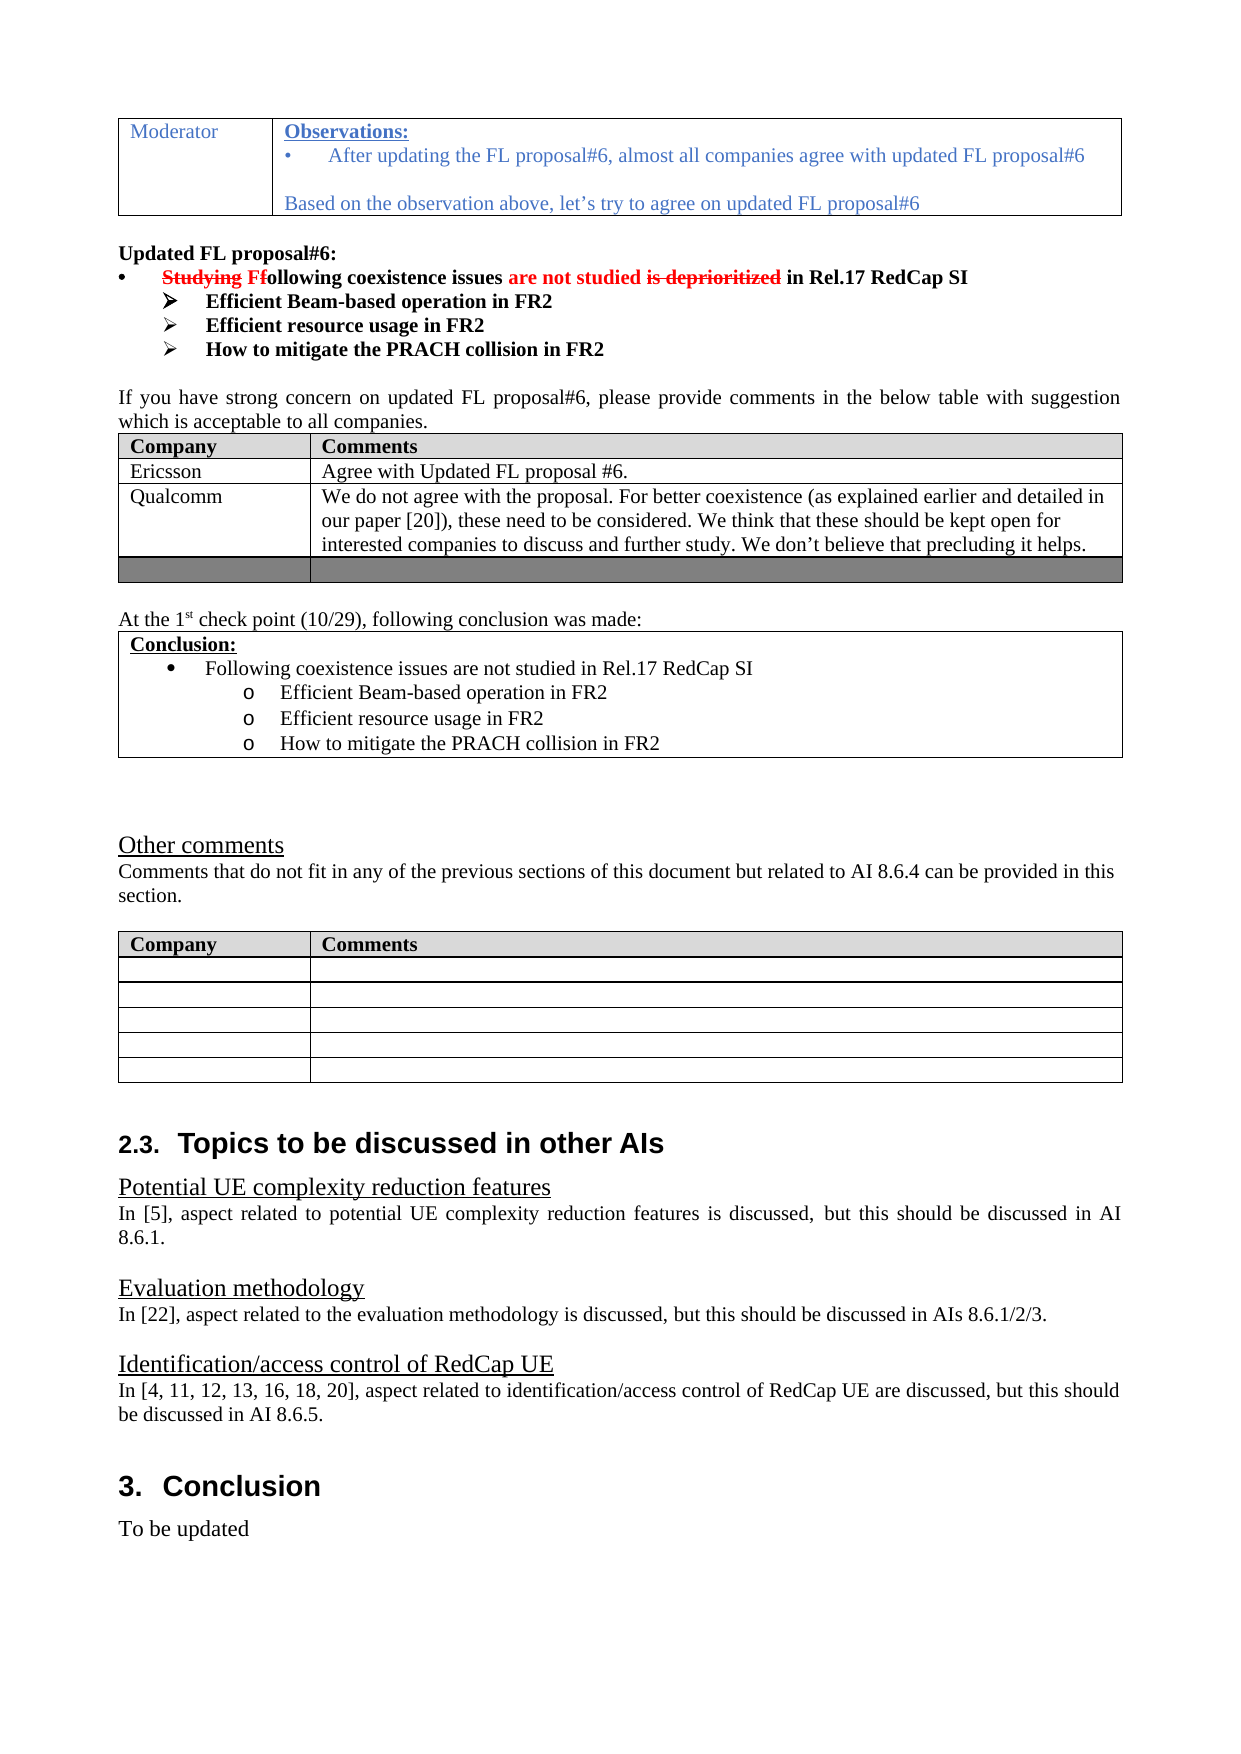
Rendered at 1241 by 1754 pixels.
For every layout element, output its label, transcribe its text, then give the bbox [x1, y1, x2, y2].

list Topics to be discussed in other AIs [118, 1126, 1122, 1159]
table_cell We do not agree with the proposal. For better coexistence (as explained earlier and detailed in our paper [20]), these need to be considered. We think that these should be kept open for interested companies to discuss and further study. We don’t believe that precluding it helps. [311, 484, 1122, 556]
list Efficient Beam-based operation in FR2 [162, 289, 1122, 313]
text At the 1st check point (10/29), following conclusion was made: [118, 607, 1122, 631]
table_cell [119, 1008, 310, 1032]
table_cell [311, 558, 1122, 582]
list Efficient resource usage in FR2 [162, 313, 1122, 337]
table_header Company [119, 434, 310, 458]
text Potential UE complexity reduction features [118, 1172, 1122, 1201]
table_header Conclusion: Following coexistence issues are not studied in Rel.17 RedCap SI Efficient Beam-based operation in FR2 Efficient resource usage in FR2 How to mitigate the PRACH collision in FR2 [119, 632, 1122, 757]
table_cell [119, 1033, 310, 1057]
list How to mitigate the PRACH collision in FR2 [162, 337, 1122, 361]
text Identification/access control of RedCap UE [118, 1349, 1122, 1378]
table_cell [311, 1058, 1122, 1082]
table_cell Ericsson [119, 459, 310, 483]
table_cell [119, 983, 310, 1007]
table_cell Observations: After updating the FL proposal#6, almost all companies agree with updated FL proposal#6 Based on the observation above, let’s try to agree on updated FL proposal#6 [273, 119, 1121, 215]
table_cell [119, 958, 310, 981]
subtitle Updated FL proposal#6: [118, 241, 1122, 264]
table_cell Qualcomm [119, 484, 310, 556]
text In [5], aspect related to potential UE complexity reduction features is discussed, but this should be discussed in AI 8.6.1. [118, 1201, 1122, 1249]
table_cell [119, 1058, 310, 1082]
text In [22], aspect related to the evaluation methodology is discussed, but this should be discussed in AIs 8.6.1/2/3. [118, 1301, 1122, 1326]
text If you have strong concern on updated FL proposal#6, please provide comments in the below table with suggestion which is acceptable to all companies. [118, 385, 1122, 433]
text In [4, 11, 12, 13, 16, 18, 20], aspect related to identification/access control of RedCap UE are discussed, but this should be discussed in AI 8.6.5. [118, 1378, 1122, 1426]
list Studying Ffollowing coexistence issues are not studied is deprioritized in Rel.17 RedCap SI [118, 264, 1122, 289]
table_cell Moderator [119, 119, 272, 215]
text To be updated [118, 1515, 1122, 1542]
table_header Comments [311, 932, 1122, 956]
subtitle Other comments [118, 830, 1122, 859]
text Evaluation methodology [118, 1273, 1122, 1301]
list Conclusion [118, 1469, 1122, 1503]
table_cell Agree with Updated FL proposal #6. [311, 459, 1122, 483]
table_cell [119, 558, 310, 582]
table_cell [311, 1033, 1122, 1057]
table_header Comments [311, 434, 1122, 458]
table_cell [311, 958, 1122, 981]
table_header Company [119, 932, 310, 956]
text Comments that do not fit in any of the previous sections of this document but related to AI 8.6.4 can be provided in this section. [118, 859, 1122, 907]
table_cell [311, 1008, 1122, 1032]
table_cell [311, 983, 1122, 1007]
